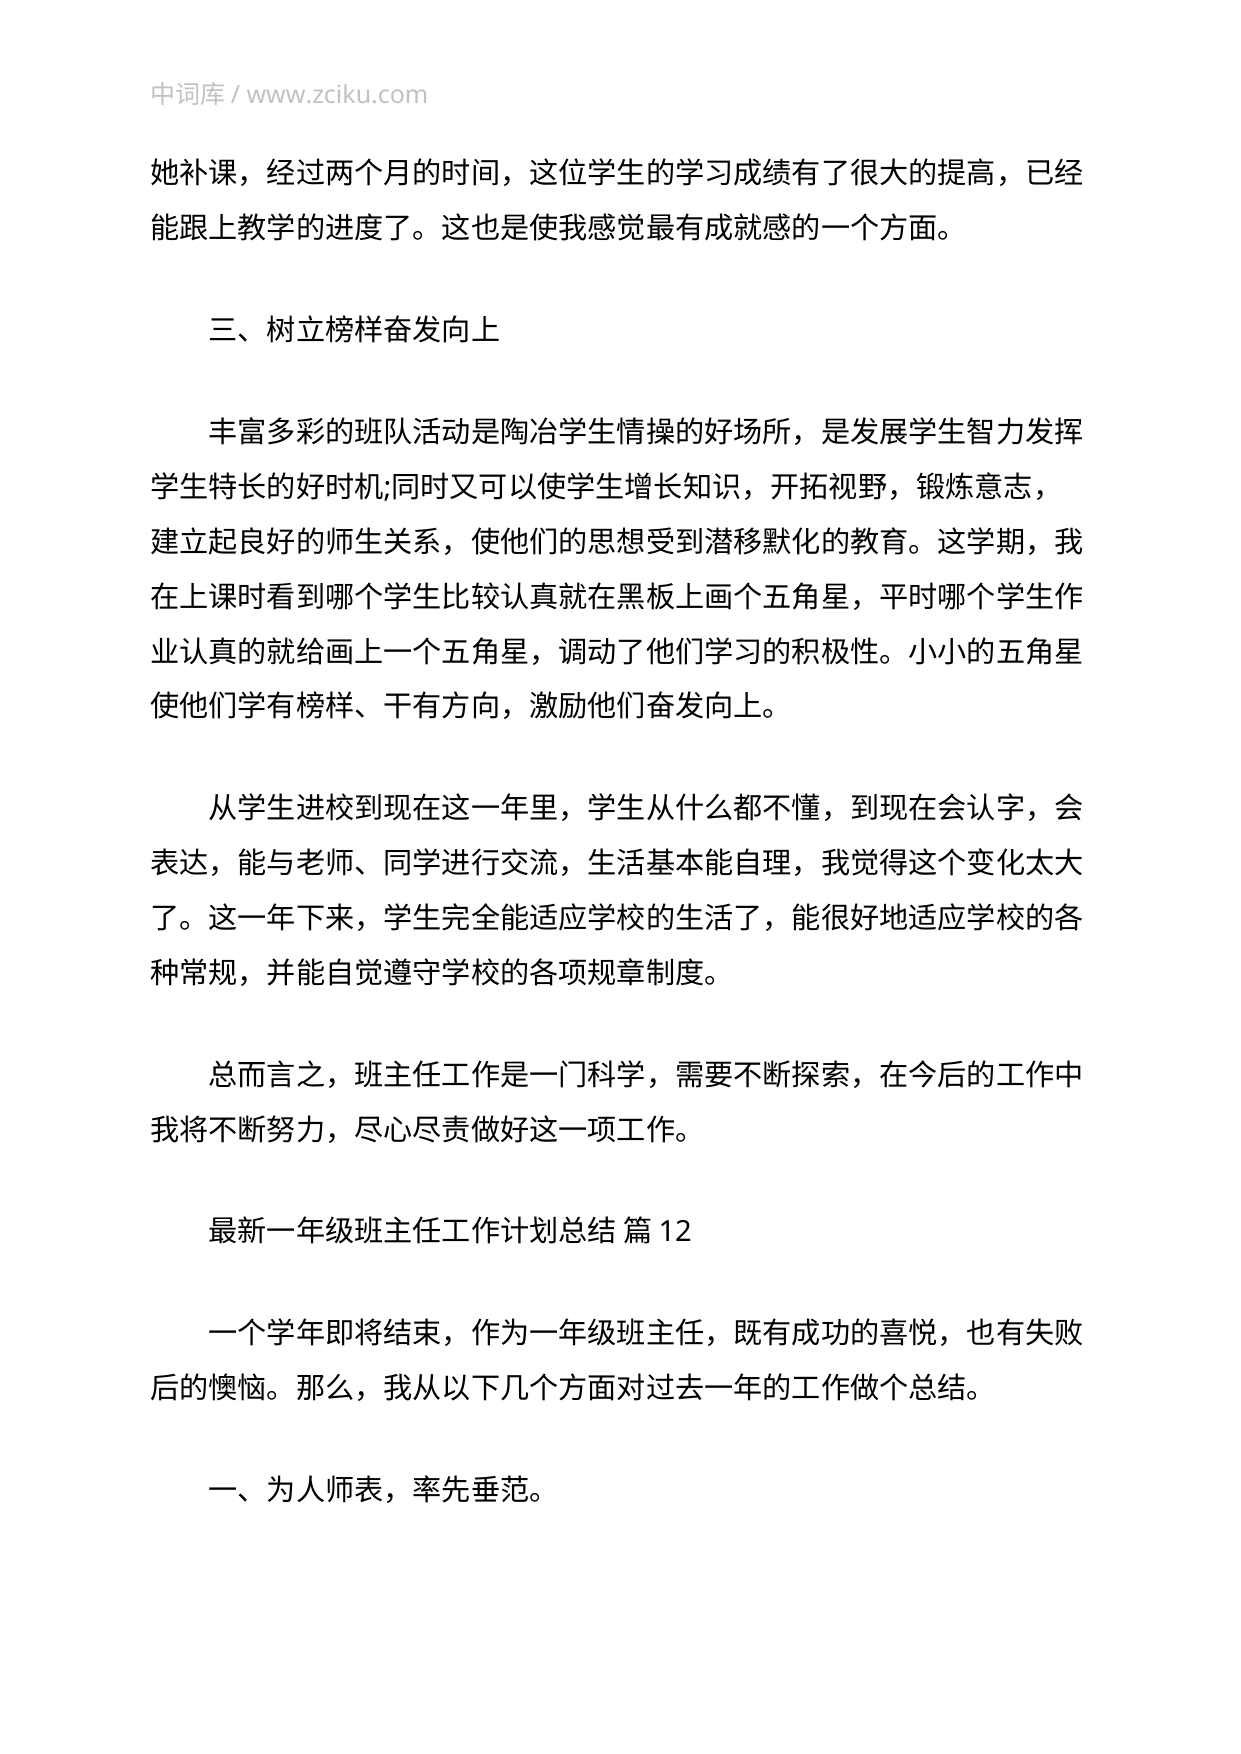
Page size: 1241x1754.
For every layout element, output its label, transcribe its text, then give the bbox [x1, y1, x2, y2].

text 三、树立榜样奋发向上 [150, 307, 1090, 349]
text 丰富多彩的班队活动是陶冶学生情操的好场所，是发展学生智力发挥学生特长的好时机;同时又可以使学生增长知识，开拓视野，锻炼意志，建立起良好的师生关系，使他们的思想受到潜移默化的教育。这学期，我在上课时看到哪个学生比较认真就在黑板上画个五角星，平时哪个学生作业认真的就给画上一个五角星，调动了他们学习的积极性。小小的五角星使他们学有榜样、干有方向，激励他们奋发向上。 [150, 408, 1090, 725]
text 最新一年级班主任工作计划总结 篇12 [150, 1208, 1090, 1250]
text 从学生进校到现在这一年里，学生从什么都不懂，到现在会认字，会表达，能与老师、同学进行交流，生活基本能自理，我觉得这个变化太大了。这一年下来，学生完全能适应学校的生活了，能很好地适应学校的各种常规，并能自觉遵守学校的各项规章制度。 [150, 785, 1090, 992]
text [150, 150, 1090, 247]
text 总而言之，班主任工作是一门科学，需要不断探索，在今后的工作中我将不断努力，尽心尽责做好这一项工作。 [150, 1051, 1090, 1148]
text 一、为人师表，率先垂范。 [150, 1467, 1090, 1509]
text 一个学年即将结束，作为一年级班主任，既有成功的喜悦，也有失败后的懊恼。那么，我从以下几个方面对过去一年的工作做个总结。 [150, 1310, 1090, 1407]
